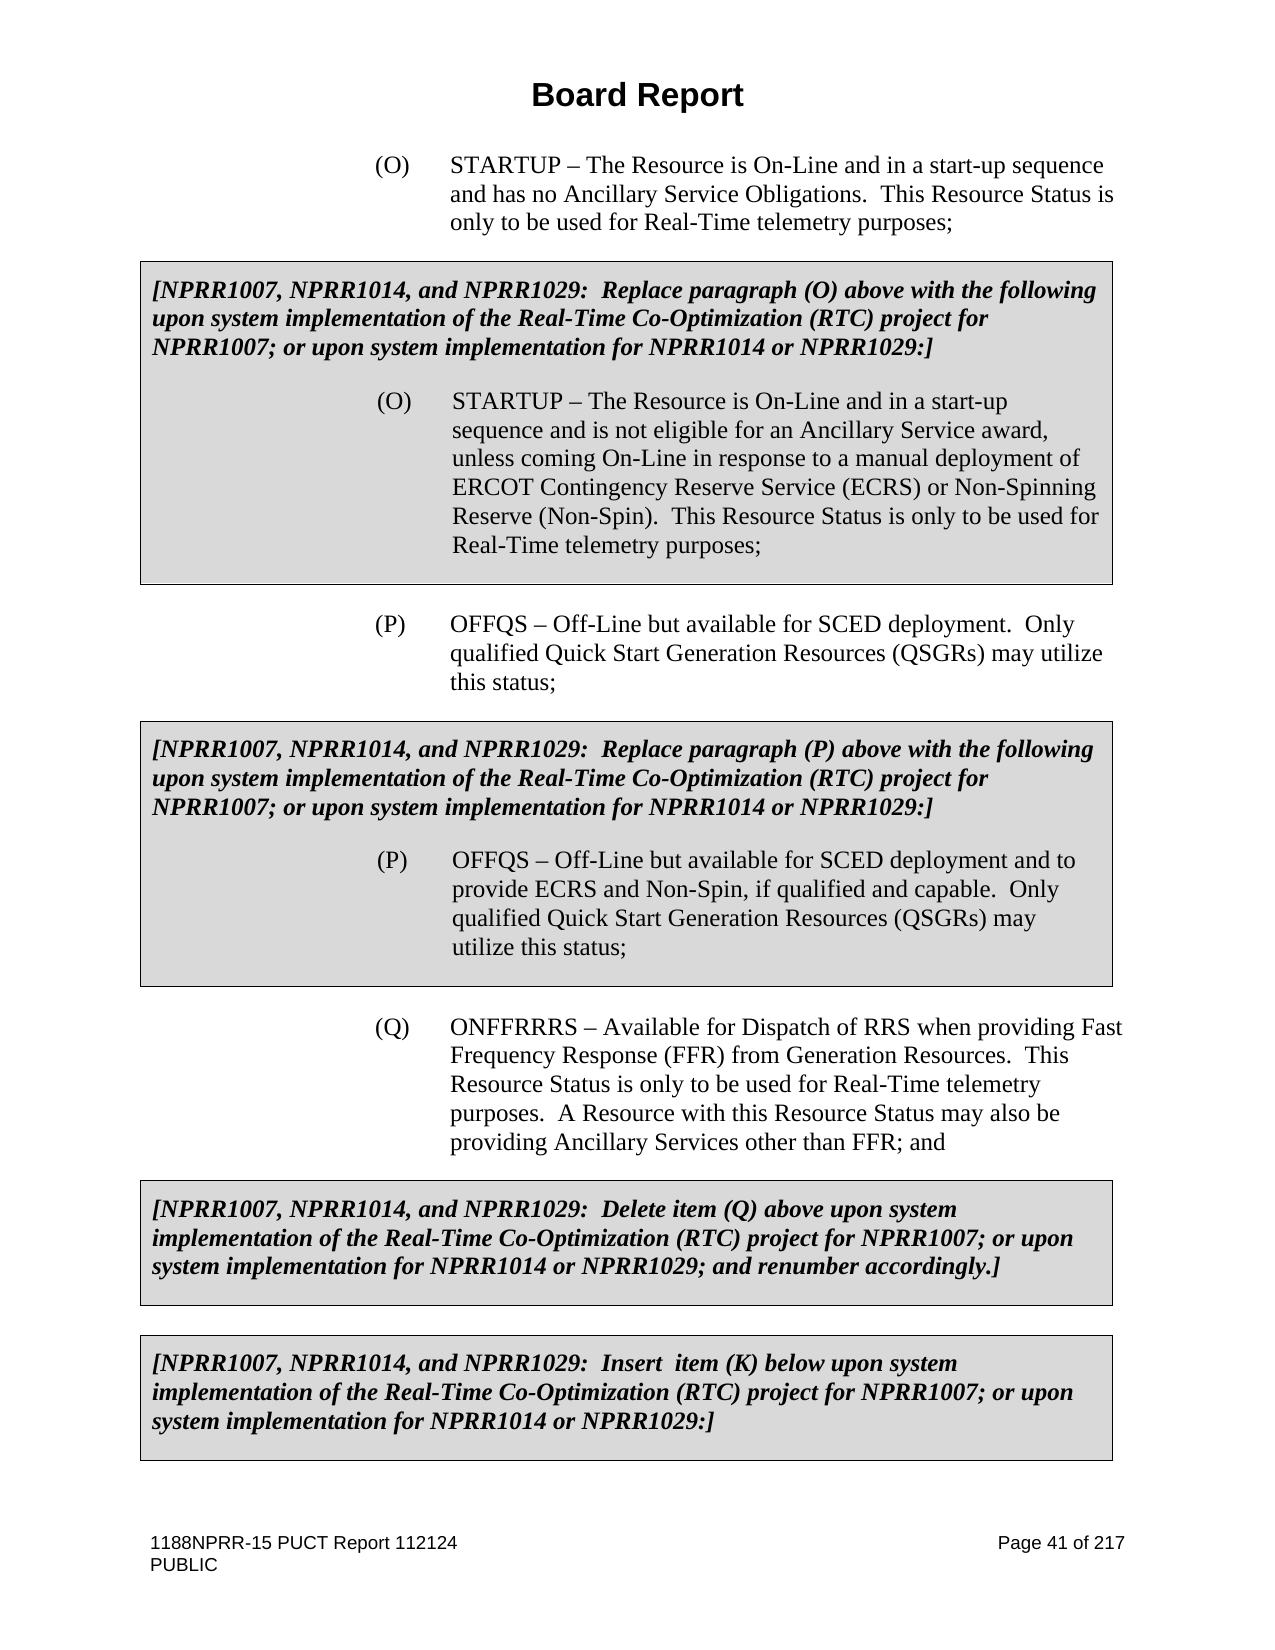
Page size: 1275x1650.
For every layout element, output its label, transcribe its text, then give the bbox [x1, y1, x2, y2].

table_header [NPRR1007, NPRR1014, and NPRR1029: Replace paragraph (O) above with the following upon system implementation of the Real-Time Co-Optimization (RTC) project for NPRR1007; or upon system implementation for NPRR1014 or NPRR1029:] (O) STARTUP – The Resource is On-Line and in a start-up sequence and is not eligible for an Ancillary Service award, unless coming On-Line in response to a manual deployment of ERCOT Contingency Reserve Service (ECRS) or Non-Spinning Reserve (Non-Spin). This Resource Status is only to be used for Real-Time telemetry purposes; [141, 262, 1112, 583]
text (O) STARTUP – The Resource is On-Line and in a start-up sequence and has no Ancillary Service Obligations. This Resource Status is only to be used for Real-Time telemetry purposes; [375, 150, 1125, 236]
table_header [141, 1336, 1112, 1460]
text (P) OFFQS – Off-Line but available for SCED deployment. Only qualified Quick Start Generation Resources (QSGRs) may utilize this status; [375, 609, 1125, 696]
table_header [NPRR1007, NPRR1014, and NPRR1029: Delete item (Q) above upon system implementation of the Real-Time Co-Optimization (RTC) project for NPRR1007; or upon system implementation for NPRR1014 or NPRR1029; and renumber accordingly.] [141, 1181, 1112, 1305]
text (Q) ONFFRRRS – Available for Dispatch of RRS when providing Fast Frequency Response (FFR) from Generation Resources. This Resource Status is only to be used for Real-Time telemetry purposes. A Resource with this Resource Status may also be providing Ancillary Services other than FFR; and [375, 1012, 1125, 1155]
table_header [NPRR1007, NPRR1014, and NPRR1029: Replace paragraph (P) above with the following upon system implementation of the Real-Time Co-Optimization (RTC) project for NPRR1007; or upon system implementation for NPRR1014 or NPRR1029:] (P) OFFQS – Off-Line but available for SCED deployment and to provide ECRS and Non-Spin, if qualified and capable. Only qualified Quick Start Generation Resources (QSGRs) may utilize this status; [141, 722, 1112, 986]
